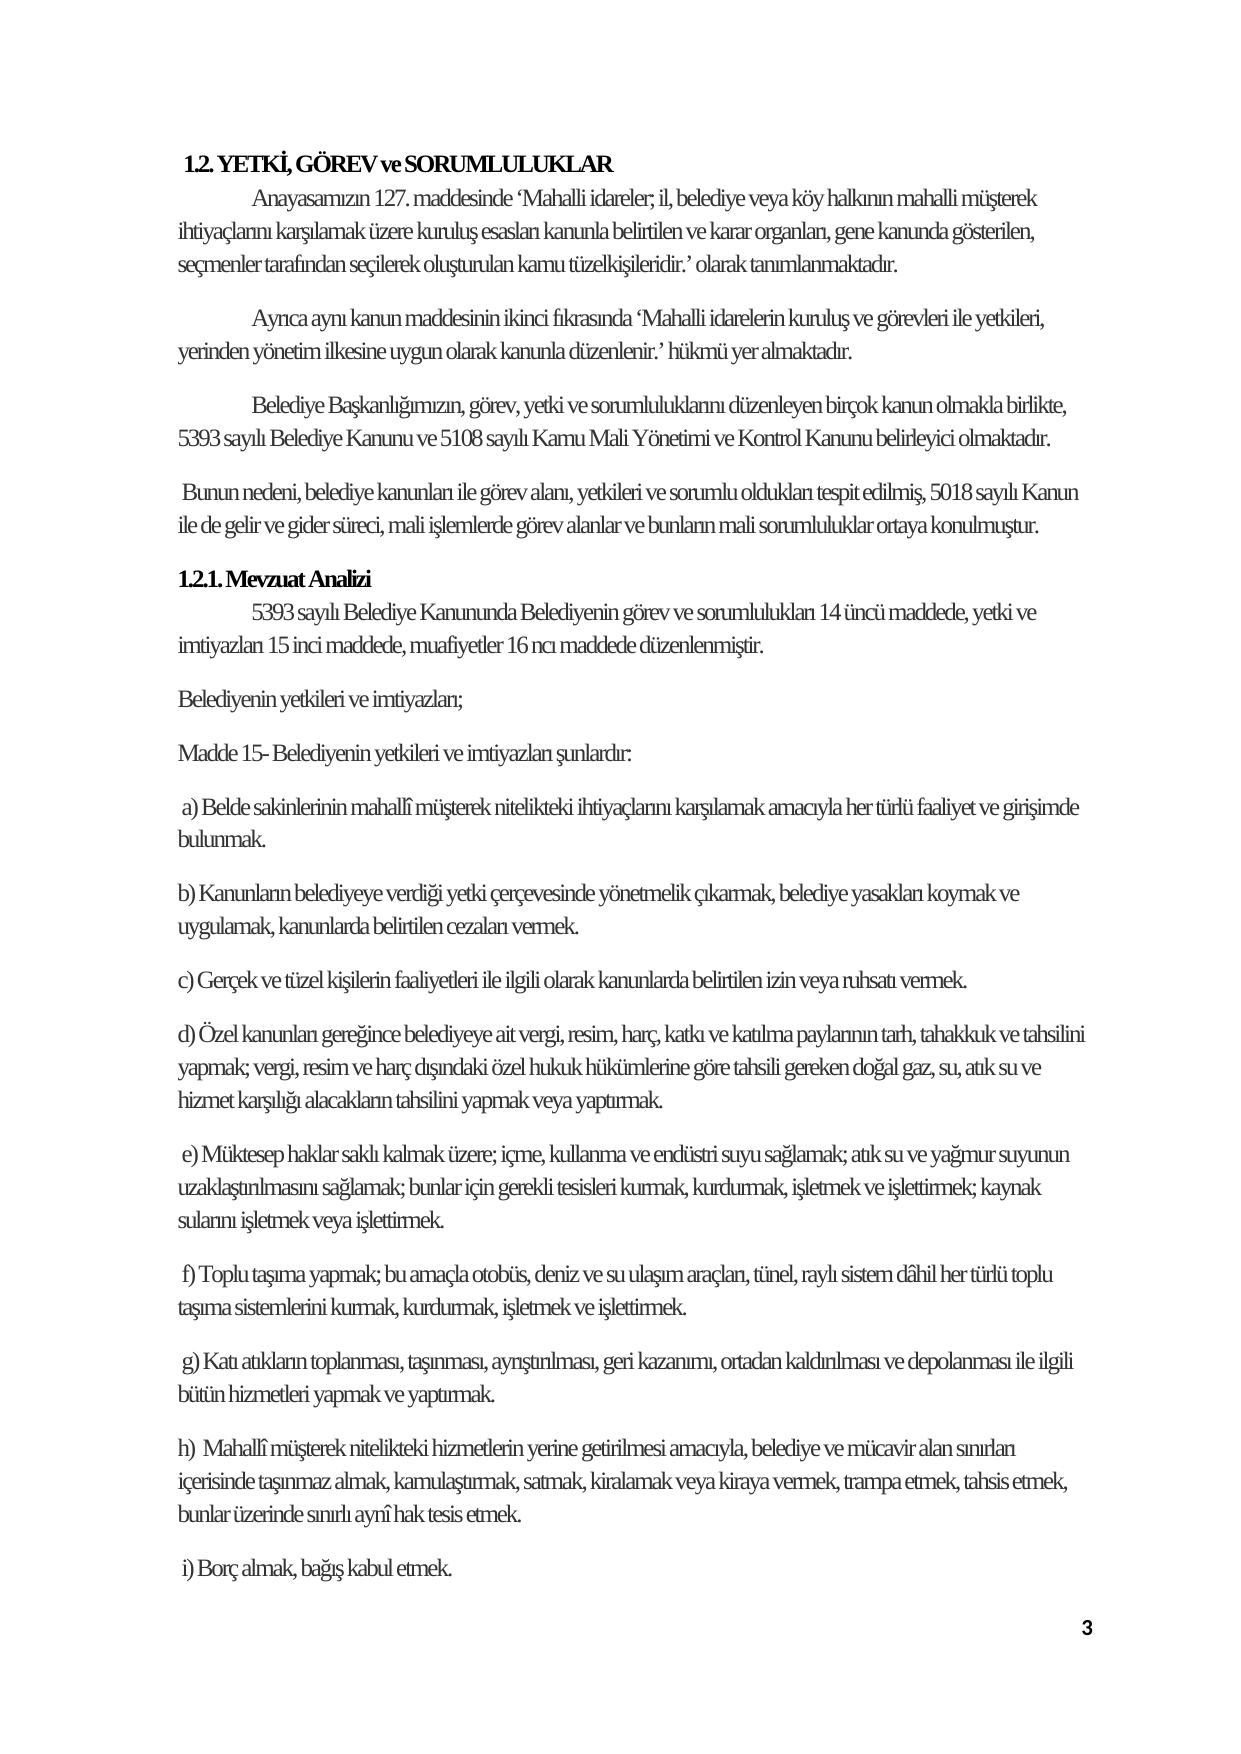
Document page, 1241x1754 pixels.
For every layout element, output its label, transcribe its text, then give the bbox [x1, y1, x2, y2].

text a) Belde sakinlerinin mahallî müşterek nitelikteki ihtiyaçlarını karşılamak amacıyla her türlü faaliyet ve girişimde bulunmak. [177, 792, 1092, 853]
text d) Özel kanunları gereğince belediyeye ait vergi, resim, harç, katkı ve katılma paylarının tarh, tahakkuk ve tahsilini yapmak; vergi, resim ve harç dışındaki özel hukuk hükümlerine göre tahsili gereken doğal gaz, su, atık su ve hizmet karşılığı alacakların tahsilini yapmak veya yaptırmak. [177, 1019, 1092, 1114]
text Anayasamızın 127. maddesinde ‘Mahalli idareler; il, belediye veya köy halkının mahalli müşterek ihtiyaçlarını karşılamak üzere kuruluş esasları kanunla belirtilen ve karar organları, gene kanunda gösterilen, seçmenler tarafından seçilerek oluşturulan kamu tüzelkişileridir.’ olarak tanımlanmaktadır. [177, 183, 1092, 278]
text e) Müktesep haklar saklı kalmak üzere; içme, kullanma ve endüstri suyu sağlamak; atık su ve yağmur suyunun uzaklaştırılmasını sağlamak; bunlar için gerekli tesisleri kurmak, kurdurmak, işletmek ve işlettirmek; kaynak sularını işletmek veya işlettirmek. [177, 1139, 1092, 1234]
text i) Borç almak, bağış kabul etmek. [177, 1553, 1092, 1581]
text g) Katı atıkların toplanması, taşınması, ayrıştırılması, geri kazanımı, ortadan kaldırılması ve depolanması ile ilgili bütün hizmetleri yapmak ve yaptırmak. [177, 1346, 1092, 1408]
text Belediyenin yetkileri ve imtiyazları; [177, 684, 1092, 713]
text h) Mahallî müşterek nitelikteki hizmetlerin yerine getirilmesi amacıyla, belediye ve mücavir alan sınırları içerisinde taşınmaz almak, kamulaştırmak, satmak, kiralamak veya kiraya vermek, trampa etmek, tahsis etmek, bunlar üzerinde sınırlı aynî hak tesis etmek. [177, 1433, 1092, 1527]
text Belediye Başkanlığımızın, görev, yetki ve sorumluluklarını düzenleyen birçok kanun olmakla birlikte, 5393 sayılı Belediye Kanunu ve 5108 sayılı Kamu Mali Yönetimi ve Kontrol Kanunu belirleyici olmaktadır. [177, 390, 1092, 452]
text f) Toplu taşıma yapmak; bu amaçla otobüs, deniz ve su ulaşım araçları, tünel, raylı sistem dâhil her türlü toplu taşıma sistemlerini kurmak, kurdurmak, işletmek ve işlettirmek. [177, 1259, 1092, 1321]
text Bunun nedeni, belediye kanunları ile görev alanı, yetkileri ve sorumlu oldukları tespit edilmiş, 5018 sayılı Kanun ile de gelir ve gider süreci, mali işlemlerde görev alanlar ve bunların mali sorumluluklar ortaya konulmuştur. [177, 477, 1092, 539]
text Ayrıca aynı kanun maddesinin ikinci fıkrasında ‘Mahalli idarelerin kuruluş ve görevleri ile yetkileri, yerinden yönetim ilkesine uygun olarak kanunla düzenlenir.’ hükmü yer almaktadır. [177, 303, 1092, 365]
subtitle 1.2.1. Mevzuat Analizi [177, 564, 1092, 593]
text 5393 sayılı Belediye Kanununda Belediyenin görev ve sorumlulukları 14 üncü maddede, yetki ve imtiyazları 15 inci maddede, muafiyetler 16 ncı maddede düzenlenmiştir. [177, 597, 1092, 659]
text b) Kanunların belediyeye verdiği yetki çerçevesinde yönetmelik çıkarmak, belediye yasakları koymak ve uygulamak, kanunlarda belirtilen cezaları vermek. [177, 878, 1092, 940]
subtitle 1.2. YETKİ, GÖREV ve SORUMLULUKLAR [177, 148, 1092, 179]
text c) Gerçek ve tüzel kişilerin faaliyetleri ile ilgili olarak kanunlarda belirtilen izin veya ruhsatı vermek. [177, 965, 1092, 994]
text Madde 15- Belediyenin yetkileri ve imtiyazları şunlardır: [177, 738, 1092, 766]
